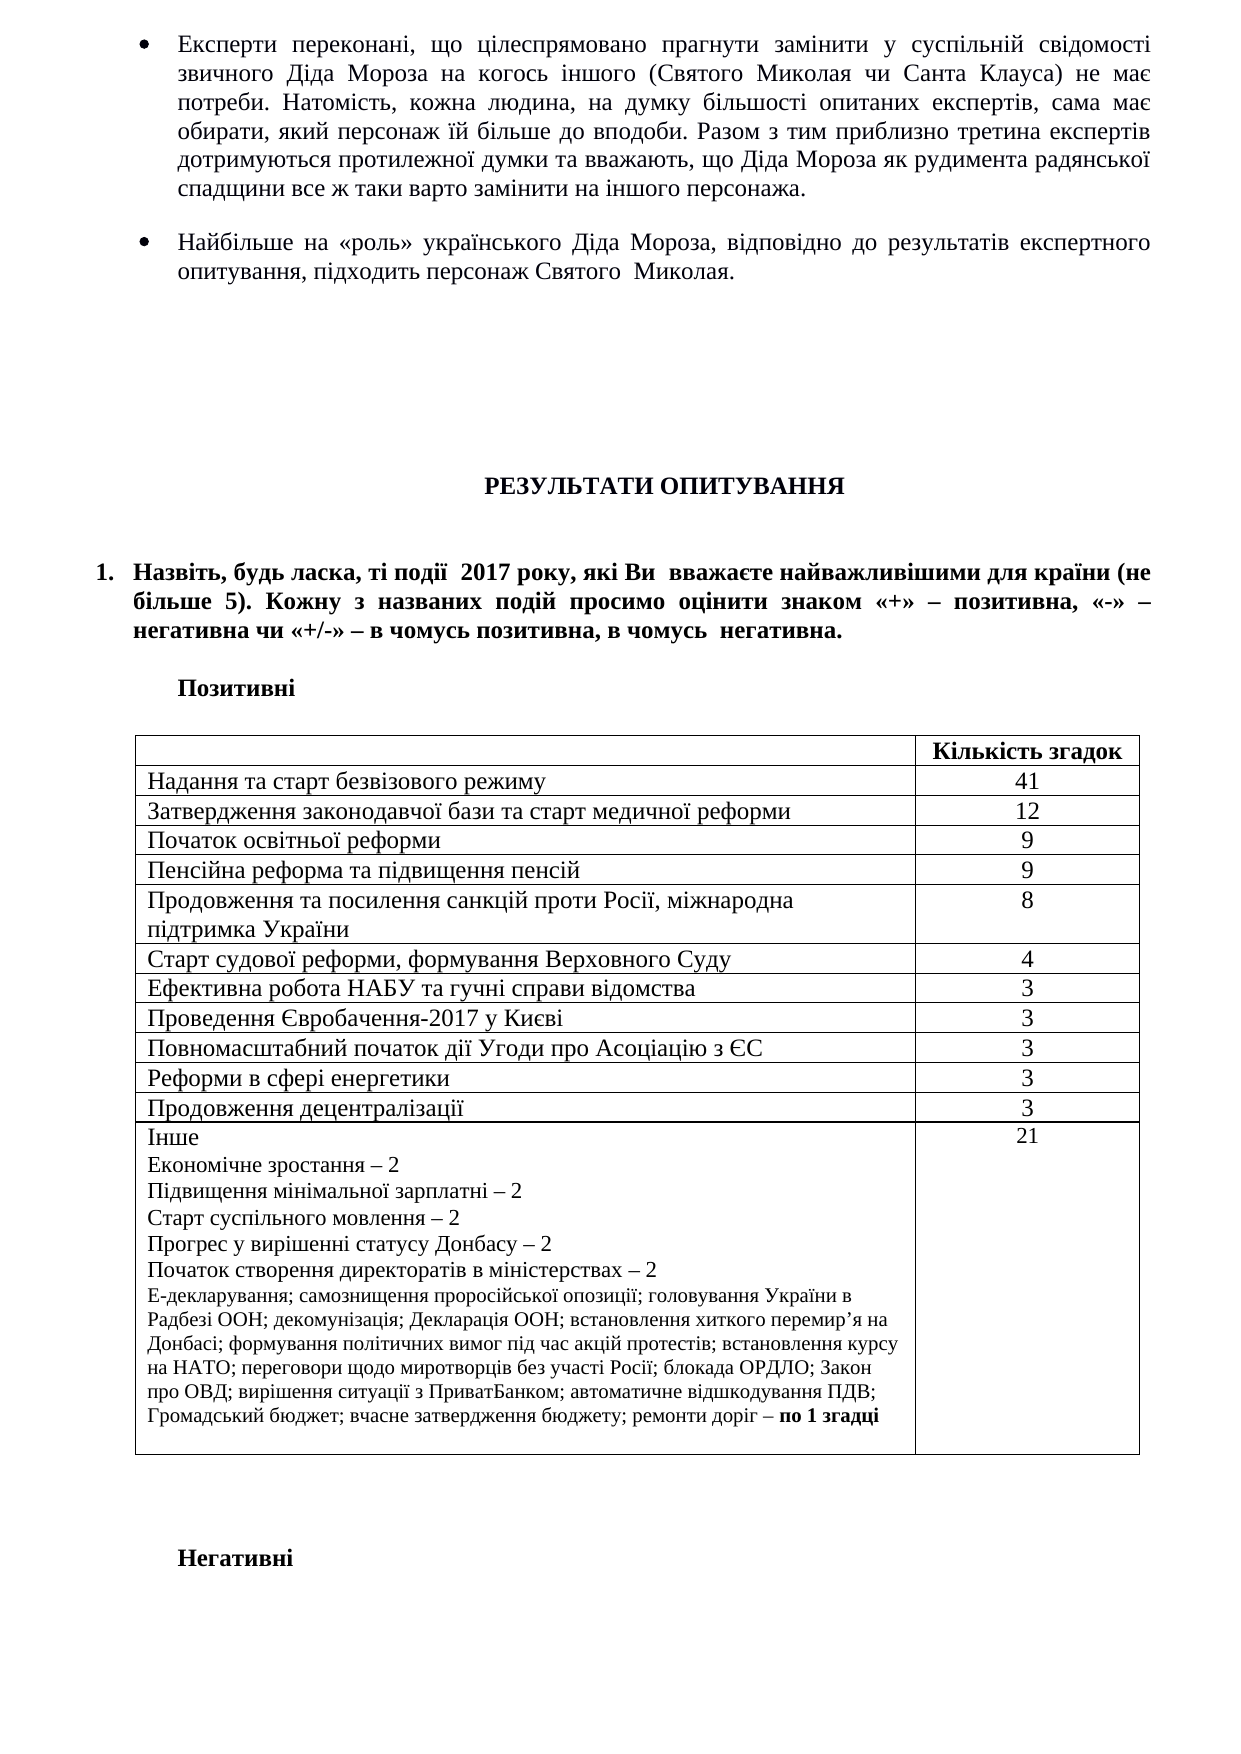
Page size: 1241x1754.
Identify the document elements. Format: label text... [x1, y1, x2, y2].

table_cell 9 [916, 855, 1139, 884]
table_cell 21 [916, 1123, 1139, 1454]
table_cell Продовження децентралізації [136, 1093, 915, 1121]
list РЕЗУЛЬТАТИ ОПИТУВАННЯ [177, 471, 1152, 499]
list Найбільше на «роль» українського Діда Мороза, відповідно до результатів експертного опитування, підходить персонаж Святого Миколая. [140, 227, 1152, 284]
table_cell 41 [916, 766, 1139, 795]
table_header [136, 736, 915, 765]
table_cell 8 [916, 885, 1139, 943]
table_cell Старт судової реформи, формування Верховного Суду [136, 944, 915, 972]
table_cell Пенсійна реформа та підвищення пенсій [136, 855, 915, 884]
table_cell 3 [916, 1033, 1139, 1062]
table_cell 3 [916, 1063, 1139, 1092]
table_cell Початок освітньої реформи [136, 826, 915, 854]
table_cell 9 [916, 826, 1139, 854]
table_cell 12 [916, 796, 1139, 824]
table_cell Надання та старт безвізового режиму [136, 766, 915, 795]
table_cell Продовження та посилення санкцій проти Росії, міжнародна підтримка України [136, 885, 915, 943]
table_cell Проведення Євробачення-2017 у Києві [136, 1003, 915, 1032]
table_cell 3 [916, 1093, 1139, 1121]
text Позитивні [177, 673, 1152, 702]
table_cell 3 [916, 974, 1139, 1002]
table_cell Ефективна робота НАБУ та гучні справи відомства [136, 974, 915, 1002]
list Експерти переконані, що цілеспрямовано прагнути замінити у суспільній свідомості звичного Діда Мороза на когось іншого (Святого Миколая чи Санта Клауса) не має потреби. Натомість, кожна людина, на думку більшості опитаних експертів, сама має обирати, який персонаж їй більше до вподоби. Разом з тим приблизно третина експертів дотримуються протилежної думки та вважають, що Діда Мороза як рудимента радянської спадщини все ж таки варто замінити на іншого персонажа. [140, 29, 1152, 202]
table_cell 3 [916, 1003, 1139, 1032]
table_cell Повномасштабний початок дії Угоди про Асоціацію з ЄС [136, 1033, 915, 1062]
list Назвіть, будь ласка, ті події 2017 року, які Ви вважаєте найважливішими для країни (не більше 5). Кожну з названих подій просимо оцінити знаком «+» – позитивна, «-» – негативна чи «+/-» – в чомусь позитивна, в чомусь негативна. [95, 557, 1152, 644]
table_header Кількість згадок [916, 736, 1139, 765]
table_cell 4 [916, 944, 1139, 972]
table_cell Інше Економічне зростання – 2 Підвищення мінімальної зарплатні – 2 Старт суспільного мовлення – 2 Прогрес у вирішенні статусу Донбасу – 2 Початок створення директоратів в міністерствах – 2 Е-декларування; самознищення проросійської опозиції; головування України в Радбезі ООН; декомунізація; Декларація ООН; встановлення хиткого перемир’я на Донбасі; формування політичних вимог під час акцій протестів; встановлення курсу на НАТО; переговори щодо миротворців без участі Росії; блокада ОРДЛО; Закон про ОВД; вирішення ситуації з ПриватБанком; автоматичне відшкодування ПДВ; Громадський бюджет; вчасне затвердження бюджету; ремонти доріг – по 1 згадці [136, 1123, 915, 1454]
table_cell Реформи в сфері енергетики [136, 1063, 915, 1092]
table_cell Затвердження законодавчої бази та старт медичної реформи [136, 796, 915, 824]
text Негативні [177, 1543, 1152, 1572]
